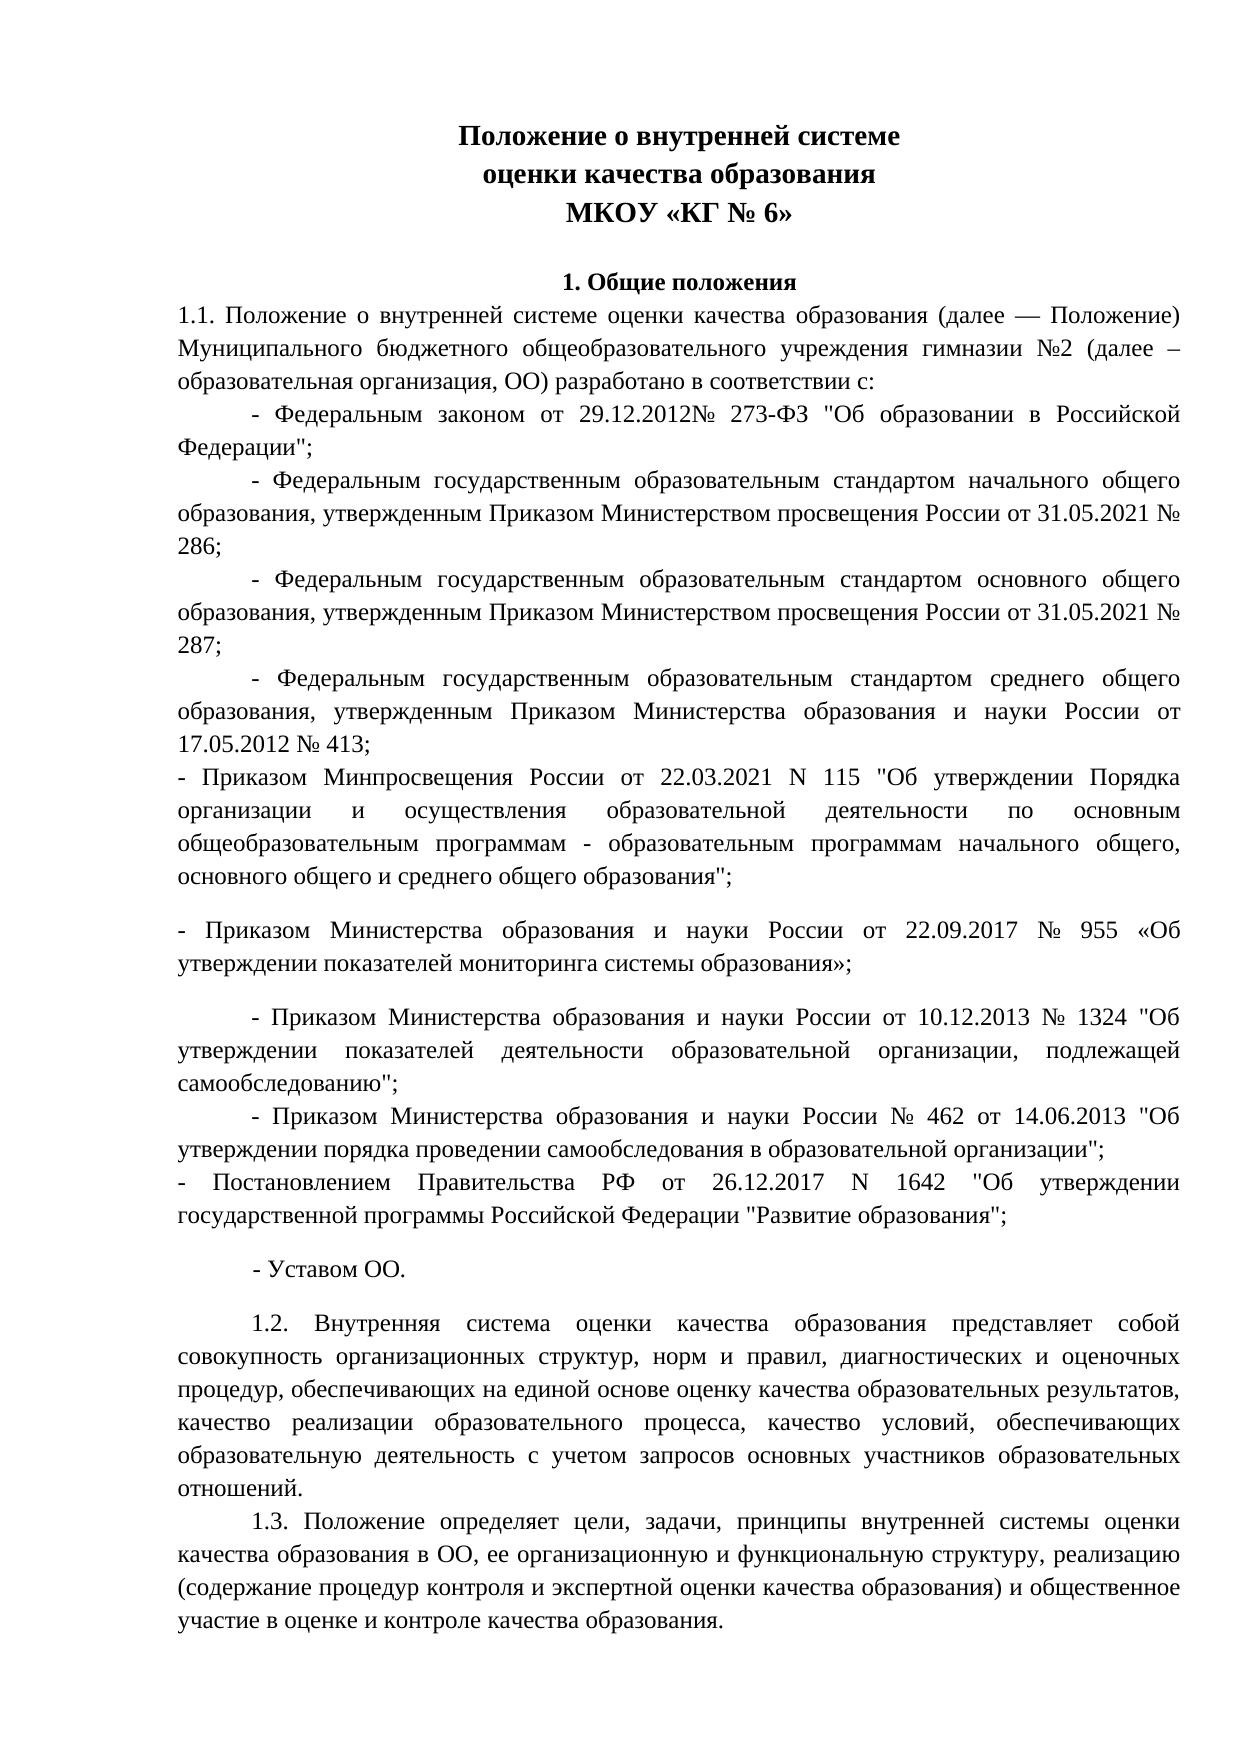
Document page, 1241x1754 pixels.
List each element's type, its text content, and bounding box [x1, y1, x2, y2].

text - Приказом Министерства образования и науки России № 462 от 14.06.2013 "Об утверждении порядка проведении самообследования в образовательной организации"; [177, 1101, 1181, 1163]
text - Приказом Министерства образования и науки России от 10.12.2013 № 1324 "Об утверждении показателей деятельности образовательной организации, подлежащей самообследованию"; [177, 1002, 1181, 1097]
text 1.2. Внутренняя система оценки качества образования представляет собой совокупность организационных структур, норм и правил, диагностических и оценочных процедур, обеспечивающих на единой основе оценку качества образовательных результатов, качество реализации образовательного процесса, качество условий, обеспечивающих образовательную деятельность с учетом запросов основных участников образовательных отношений. [177, 1308, 1181, 1502]
text - Федеральным законом от 29.12.2012№ 273-ФЗ "Об образовании в Российской Федерации"; [177, 399, 1181, 461]
text оценки качества образования [177, 157, 1181, 190]
text - Уставом ОО. [177, 1254, 1181, 1283]
text - Федеральным государственным образовательным стандартом начального общего образования, утвержденным Приказом Министерством просвещения России от 31.05.2021 № 286; [177, 465, 1181, 560]
text - Приказом Министерства образования и науки России от 22.09.2017 № 955 «Об утверждении показателей мониторинга системы образования»; [177, 915, 1181, 977]
text - Федеральным государственным образовательным стандартом среднего общего образования, утвержденным Приказом Министерства образования и науки России от 17.05.2012 № 413; [177, 663, 1181, 758]
text - Федеральным государственным образовательным стандартом основного общего образования, утвержденным Приказом Министерством просвещения России от 31.05.2021 № 287; [177, 564, 1181, 659]
text МКОУ «КГ № 6» [177, 195, 1181, 229]
text Положение о внутренней системе [177, 118, 1181, 152]
text 1.3. Положение определяет цели, задачи, принципы внутренней системы оценки качества образования в ОО, ее организационную и функциональную структуру, реализацию (содержание процедур контроля и экспертной оценки качества образования) и общественное участие в оценке и контроле качества образования. [177, 1506, 1181, 1634]
text 1. Общие положения [177, 267, 1181, 296]
text - Приказом Минпросвещения России от 22.03.2021 N 115 "Об утверждении Порядка организации и осуществления образовательной деятельности по основным общеобразовательным программам - образовательным программам начального общего, основного общего и среднего общего образования"; [177, 762, 1181, 890]
text 1.1. Положение о внутренней системе оценки качества образования (далее — Положение) Муниципального бюджетного общеобразовательного учреждения гимназии №2 (далее – образовательная организация, ОО) разработано в соответствии с: [177, 300, 1181, 394]
text - Постановлением Правительства РФ от 26.12.2017 N 1642 "Об утверждении государственной программы Российской Федерации "Развитие образования"; [177, 1167, 1181, 1229]
